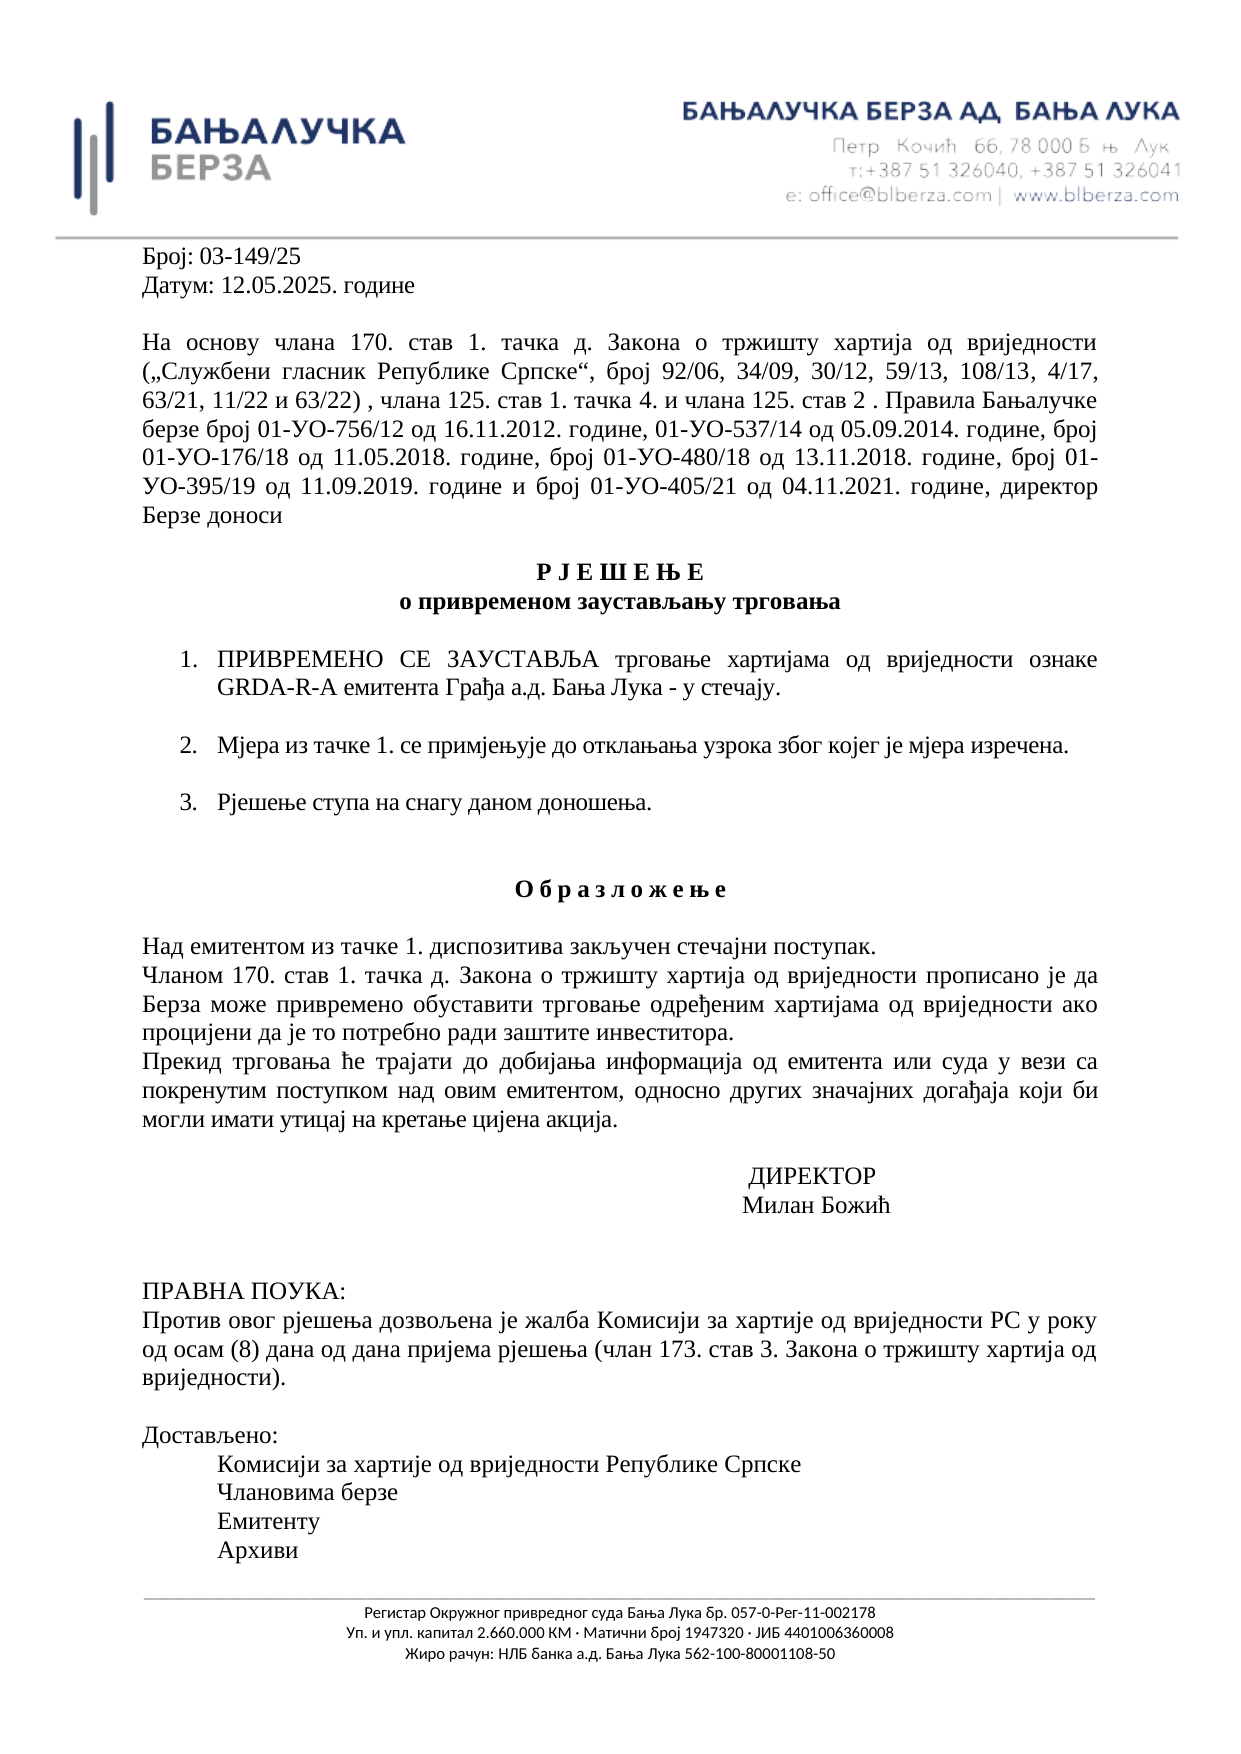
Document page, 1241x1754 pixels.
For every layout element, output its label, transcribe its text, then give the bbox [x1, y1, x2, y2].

list Комисији за хартије од вриједности Републике Српске [179, 1449, 1098, 1477]
list Рјешење ступа на снагу даном доношења. [179, 787, 1098, 816]
text ПРАВНА ПОУКА: [142, 1276, 1098, 1305]
text о привременом заустављању трговања [142, 586, 1098, 615]
text На основу члана 170. став 1. тачка д. Закона о тржишту хартија од вриједности („Службени гласник Републике Српске“, број 92/06, 34/09, 30/12, 59/13, 108/13, 4/17, 63/21, 11/22 и 63/22) , члана 125. став 1. тачка 4. и члана 125. став 2 . Правила Бањалучке берзе број 01-УО-756/12 од 16.11.2012. године, 01-УО-537/14 од 05.09.2014. године, број 01-УО-176/18 од 11.05.2018. године, број 01-УО-480/18 од 13.11.2018. године, број 01-УО-395/19 од 11.09.2019. године и број 01‐УО‐405/21 од 04.11.2021. године, директор Берзе доноси [142, 327, 1098, 529]
text Датум: 12.05.2025. године [142, 270, 1098, 299]
list Члановима берзе [179, 1477, 1098, 1506]
text Милан Божић [142, 1190, 1098, 1219]
text ДИРЕКТОР [142, 1161, 1098, 1190]
list Архиви [179, 1535, 1098, 1564]
list Емитенту [179, 1506, 1098, 1535]
text Р Ј Е Ш Е Њ Е [142, 557, 1098, 586]
list ПРИВРЕМЕНО СЕ ЗАУСТАВЉА трговање хартијама од вриједности ознаке GRDA-R-A емитента Грађа а.д. Бања Лука - у стечају. [179, 644, 1098, 701]
text Број: 03-149/25 [142, 241, 1098, 270]
text Против овог рјешења дозвољена је жалба Комисији за хартије од вриједности РС у року од осам (8) дана од дана пријема рјешења (члан 173. став 3. Закона о тржишту хартија од вриједности). [142, 1305, 1098, 1391]
text Прекид трговања ће трајати до добијања информација од емитента или суда у вези са покренутим поступком над овим емитентом, односно других значајних догађаја који би могли имати утицај на кретање цијена акција. [142, 1046, 1098, 1132]
list Мјера из тачке 1. се примјењује до отклањања узрока због којег је мјера изречена. [179, 730, 1098, 759]
text Достављено: [142, 1420, 1098, 1449]
text Над емитентом из тачке 1. диспозитива закључен стечајни поступак. [142, 931, 1098, 960]
text О б р а з л о ж е њ е [142, 874, 1098, 902]
text Чланом 170. став 1. тачка д. Закона о тржишту хартија од вриједности прописано је да Берза може привремено обуставити трговање одређеним хартијама од вриједности ако процијени да је то потребно ради заштите инвеститора. [142, 960, 1098, 1046]
